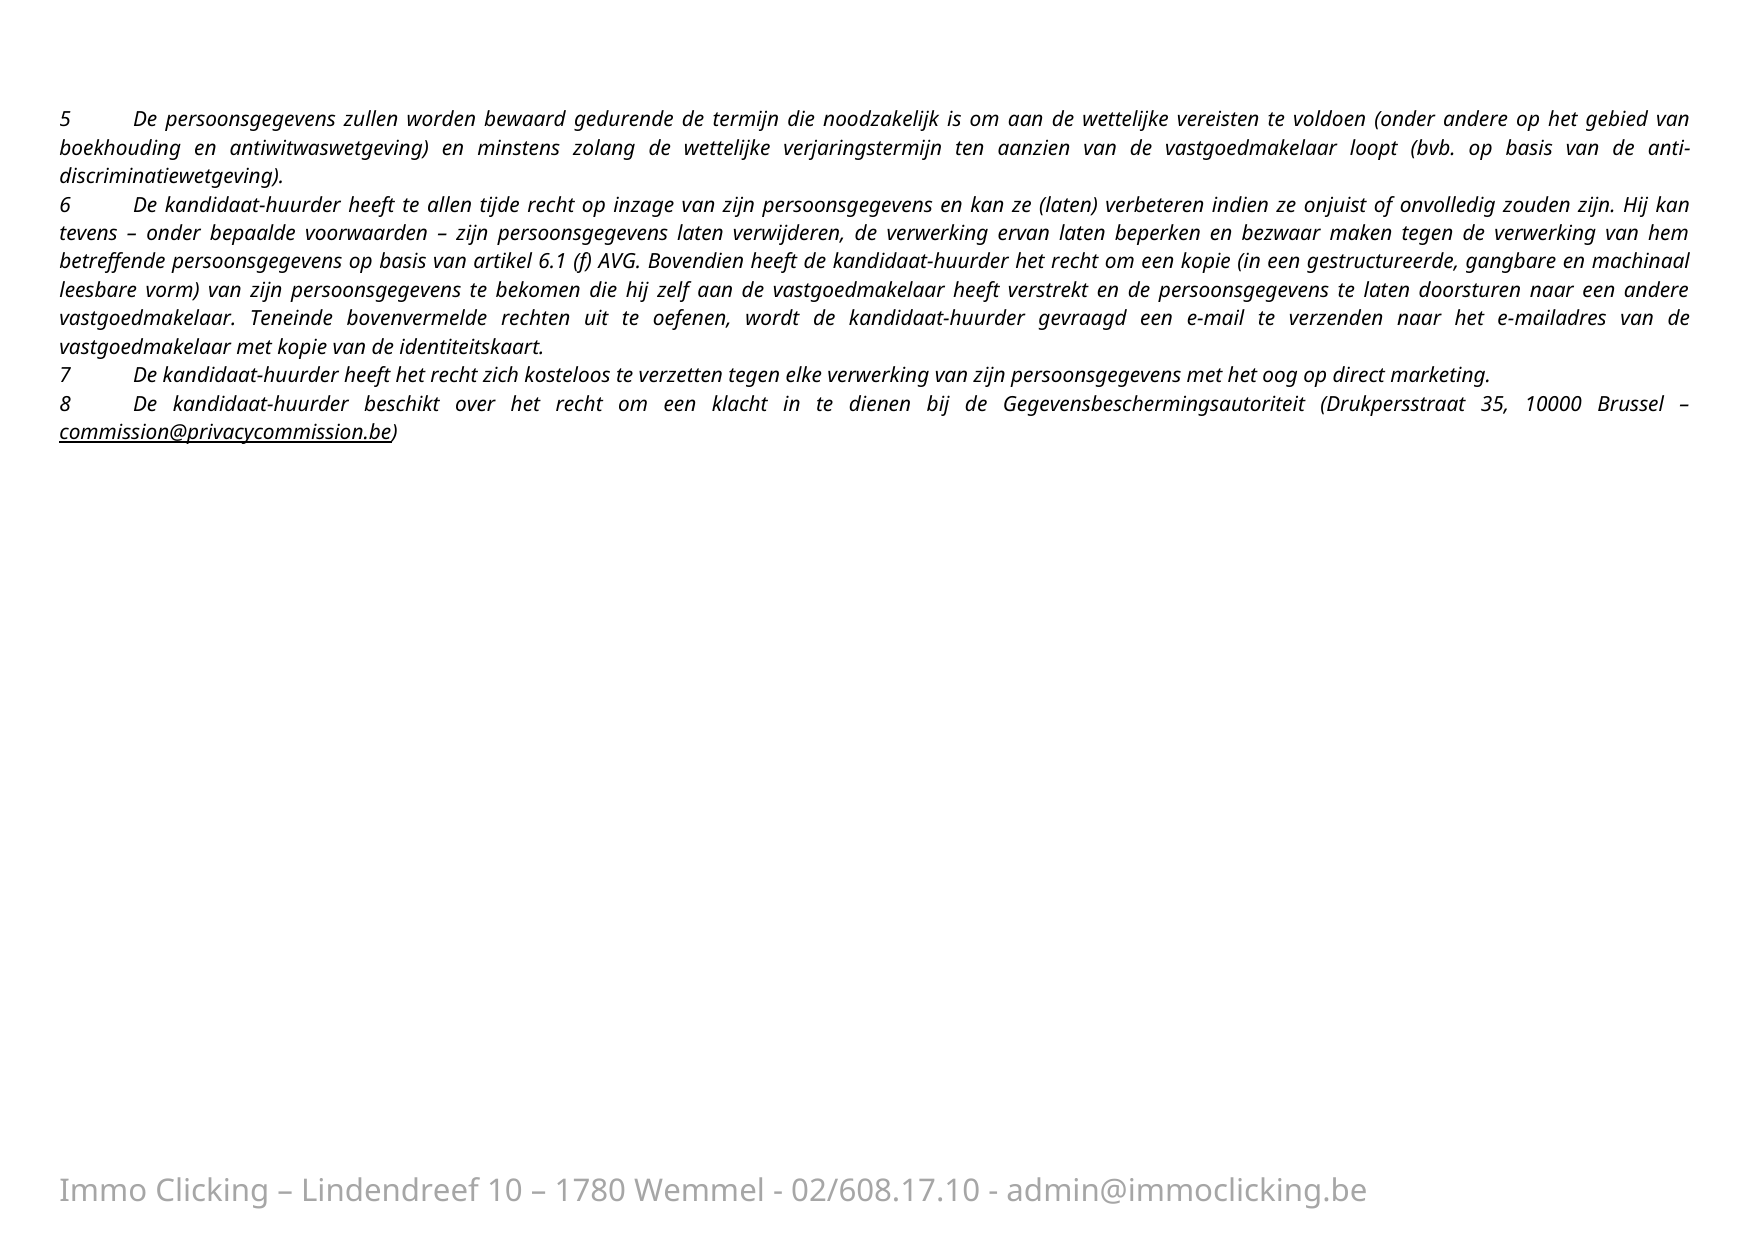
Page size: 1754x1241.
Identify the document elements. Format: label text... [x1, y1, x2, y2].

text 8 De kandidaat-huurder beschikt over het recht om een klacht in te dienen bij de Gegevensbeschermingsautoriteit (Drukpersstraat 35, 10000 Brussel – commission@privacycommission.be) [59, 389, 1695, 446]
text 6 De kandidaat-huurder heeft te allen tijde recht op inzage van zijn persoonsgegevens en kan ze (laten) verbeteren indien ze onjuist of onvolledig zouden zijn. Hij kan tevens – onder bepaalde voorwaarden – zijn persoonsgegevens laten verwijderen, de verwerking ervan laten beperken en bezwaar maken tegen de verwerking van hem betreffende persoonsgegevens op basis van artikel 6.1 (f) AVG. Bovendien heeft de kandidaat-huurder het recht om een kopie (in een gestructureerde, gangbare en machinaal leesbare vorm) van zijn persoonsgegevens te bekomen die hij zelf aan de vastgoedmakelaar heeft verstrekt en de persoonsgegevens te laten doorsturen naar een andere vastgoedmakelaar. Teneinde bovenvermelde rechten uit te oefenen, wordt de kandidaat-huurder gevraagd een e-mail te verzenden naar het e-mailadres van de vastgoedmakelaar met kopie van de identiteitskaart. [59, 190, 1695, 360]
text 7 De kandidaat-huurder heeft het recht zich kosteloos te verzetten tegen elke verwerking van zijn persoonsgegevens met het oog op direct marketing. [59, 360, 1695, 389]
text 5 De persoonsgegevens zullen worden bewaard gedurende de termijn die noodzakelijk is om aan de wettelijke vereisten te voldoen (onder andere op het gebied van boekhouding en antiwitwaswetgeving) en minstens zolang de wettelijke verjaringstermijn ten aanzien van de vastgoedmakelaar loopt (bvb. op basis van de anti-discriminatiewetgeving). [59, 104, 1695, 190]
